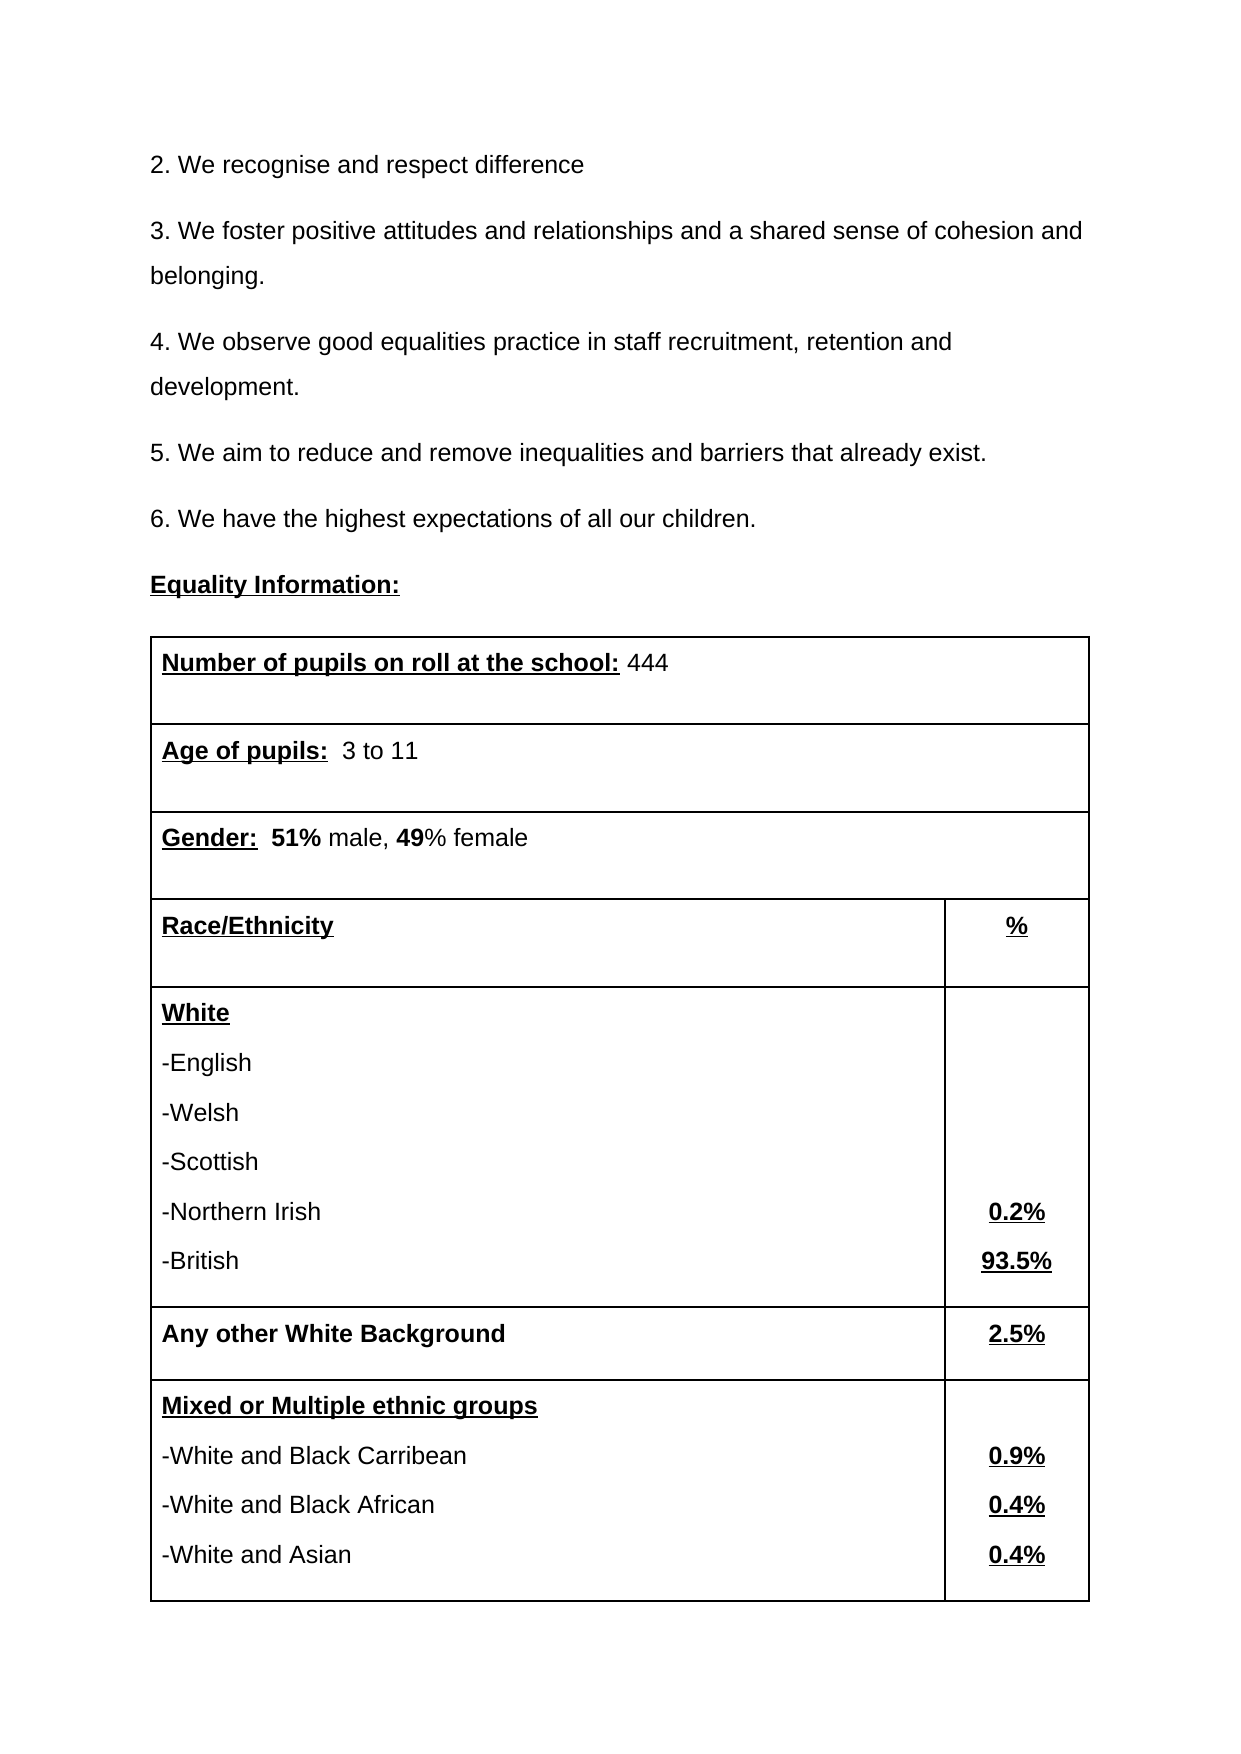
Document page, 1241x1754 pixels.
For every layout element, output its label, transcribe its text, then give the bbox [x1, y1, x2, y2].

text Equality Information: [150, 570, 1090, 599]
table_cell Any other White Background [152, 1308, 944, 1379]
table_cell Gender: 51% male, 49% female [152, 813, 1088, 898]
table_cell % [946, 900, 1088, 986]
table_cell 0.2% 93.5% [946, 988, 1088, 1306]
table_cell Race/Ethnicity [152, 900, 944, 986]
table_cell Mixed or Multiple ethnic groups -White and Black Carribean -White and Black African -White and Asian [152, 1381, 944, 1600]
text 4. We observe good equalities practice in staff recruitment, retention and development. [150, 327, 1090, 401]
text 2. We recognise and respect difference [150, 150, 1090, 179]
text 5. We aim to reduce and remove inequalities and barriers that already exist. [150, 438, 1090, 467]
text 3. We foster positive attitudes and relationships and a shared sense of cohesion and belonging. [150, 216, 1090, 290]
table_cell Age of pupils: 3 to 11 [152, 725, 1088, 811]
table_header Number of pupils on roll at the school: 444 [152, 638, 1088, 723]
table_cell 0.9% 0.4% 0.4% [946, 1381, 1088, 1600]
table_cell White -English -Welsh -Scottish -Northern Irish -British [152, 988, 944, 1306]
text 6. We have the highest expectations of all our children. [150, 504, 1090, 533]
table_cell 2.5% [946, 1308, 1088, 1379]
